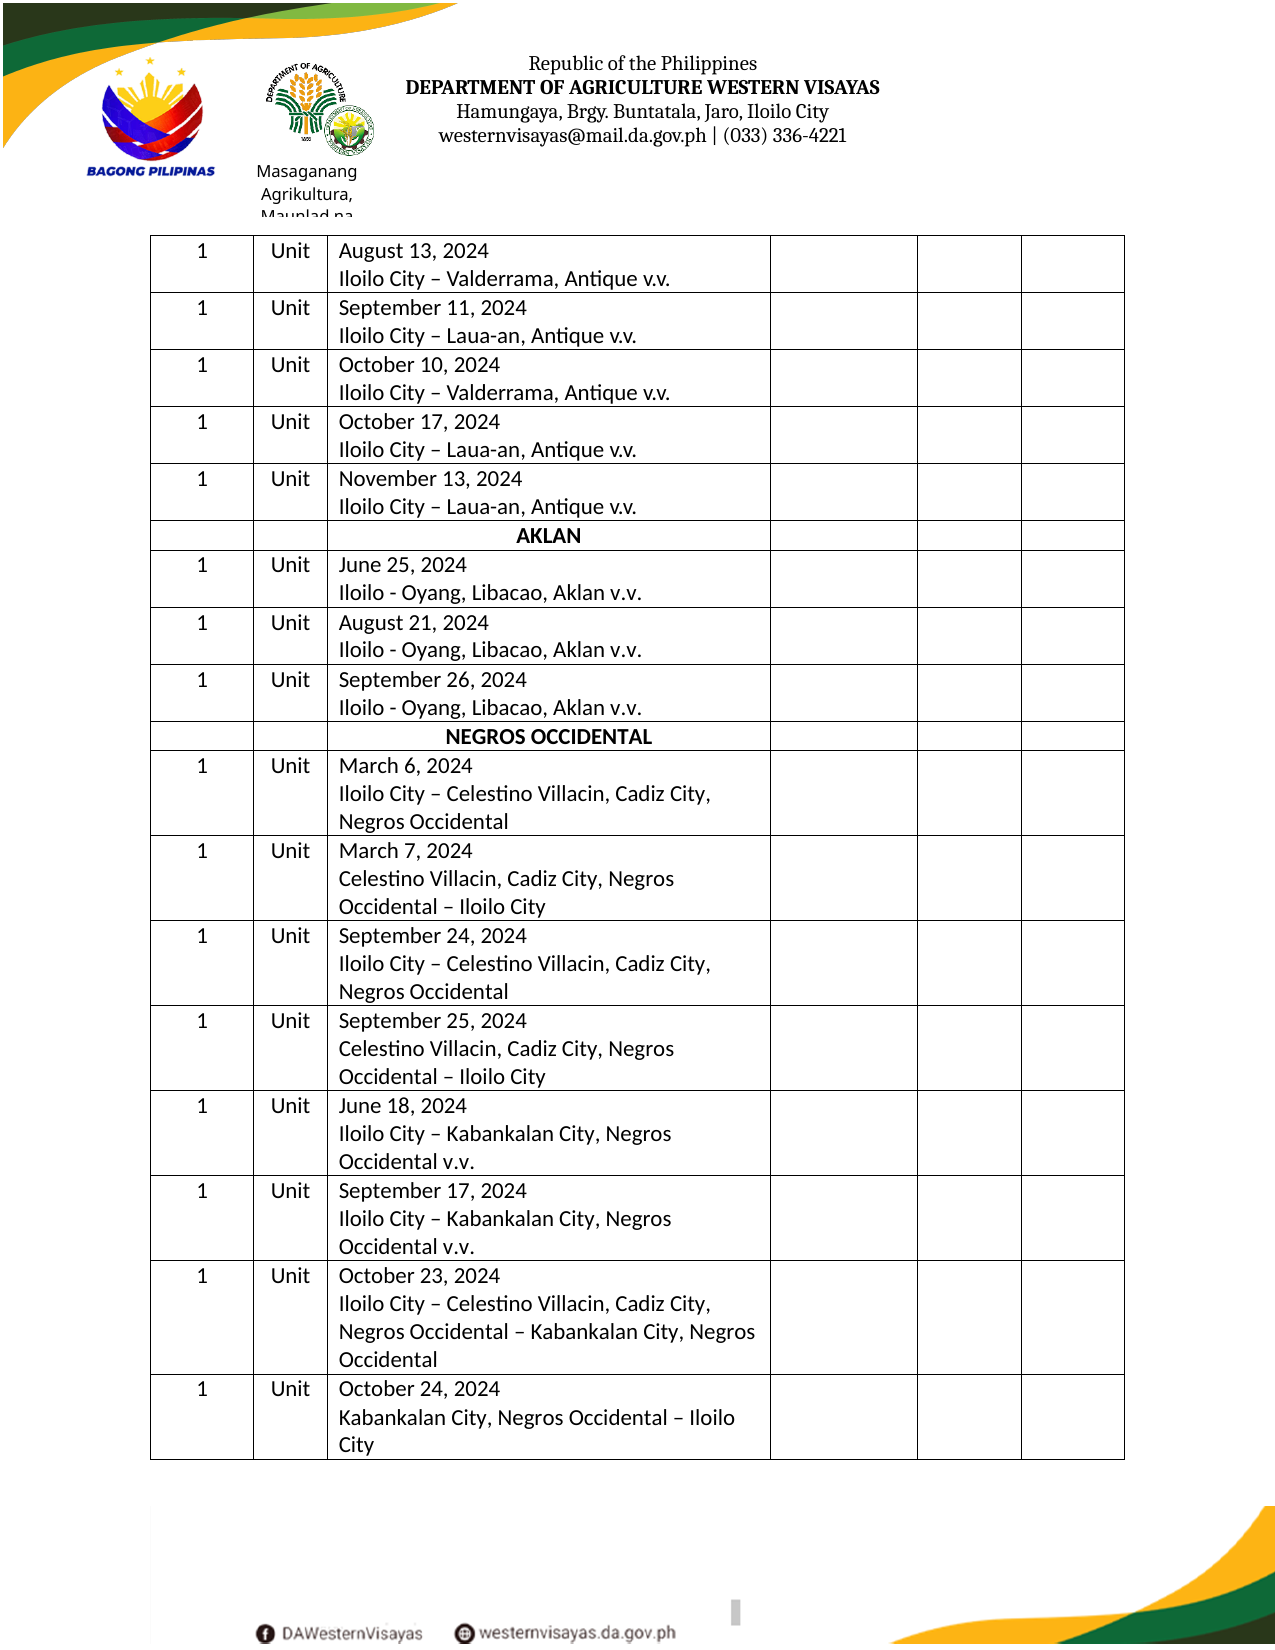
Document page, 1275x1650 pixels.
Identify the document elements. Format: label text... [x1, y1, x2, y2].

table_cell [1022, 1006, 1124, 1090]
table_cell 1 [151, 1006, 253, 1090]
table_cell 1 [151, 551, 253, 607]
table_cell [771, 1375, 917, 1459]
table_cell [1022, 1375, 1124, 1459]
table_cell [918, 1375, 1021, 1459]
table_cell 1 [151, 293, 253, 349]
table_cell [771, 836, 917, 920]
table_cell [771, 350, 917, 406]
table_cell June 25, 2024 Iloilo - Oyang, Libacao, Aklan v.v. [328, 551, 770, 607]
table_cell [918, 836, 1021, 920]
picture [150, 1506, 1275, 1644]
table_cell Unit [254, 1261, 327, 1373]
table_cell [1022, 293, 1124, 349]
table_cell October 10, 2024 Iloilo City – Valderrama, Antique v.v. [328, 350, 770, 406]
table_cell [771, 1176, 917, 1260]
table_cell NEGROS OCCIDENTAL [328, 722, 770, 750]
table_cell [771, 665, 917, 721]
table_cell August 21, 2024 Iloilo - Oyang, Libacao, Aklan v.v. [328, 608, 770, 664]
table_cell October 24, 2024 Kabankalan City, Negros Occidental – Iloilo City [328, 1375, 770, 1459]
table_header August 13, 2024 Iloilo City – Valderrama, Antique v.v. [328, 236, 770, 292]
table_cell [771, 1261, 917, 1373]
table_cell [771, 293, 917, 349]
table_cell November 13, 2024 Iloilo City – Laua-an, Antique v.v. [328, 464, 770, 520]
table_cell [771, 1006, 917, 1090]
table_cell 1 [151, 1261, 253, 1373]
table_cell [771, 551, 917, 607]
table_cell October 17, 2024 Iloilo City – Laua-an, Antique v.v. [328, 407, 770, 463]
table_cell [254, 521, 327, 549]
table_cell [1022, 350, 1124, 406]
table_cell [771, 521, 917, 549]
table_cell [918, 1091, 1021, 1175]
table_cell 1 [151, 1375, 253, 1459]
table_cell [1022, 722, 1124, 750]
table_cell [918, 1261, 1021, 1373]
table_cell September 17, 2024 Iloilo City – Kabankalan City, Negros Occidental v.v. [328, 1176, 770, 1260]
table_cell [254, 722, 327, 750]
table_cell [1022, 751, 1124, 835]
table_cell [918, 407, 1021, 463]
table_cell June 18, 2024 Iloilo City – Kabankalan City, Negros Occidental v.v. [328, 1091, 770, 1175]
table_header 1 [151, 236, 253, 292]
table_cell 1 [151, 1091, 253, 1175]
table_cell [1022, 407, 1124, 463]
table_cell Unit [254, 921, 327, 1005]
table_cell [918, 350, 1021, 406]
table_cell [1022, 836, 1124, 920]
table_cell Unit [254, 407, 327, 463]
table_cell [771, 407, 917, 463]
table_cell [771, 751, 917, 835]
table_cell 1 [151, 608, 253, 664]
table_cell [151, 722, 253, 750]
table_cell [918, 751, 1021, 835]
table_cell Unit [254, 350, 327, 406]
table_cell [1022, 665, 1124, 721]
table_cell Unit [254, 751, 327, 835]
table_cell Unit [254, 551, 327, 607]
table_cell September 11, 2024 Iloilo City – Laua-an, Antique v.v. [328, 293, 770, 349]
table_cell Unit [254, 665, 327, 721]
table_cell September 24, 2024 Iloilo City – Celestino Villacin, Cadiz City, Negros Occidental [328, 921, 770, 1005]
table_cell 1 [151, 407, 253, 463]
table_cell March 7, 2024 Celestino Villacin, Cadiz City, Negros Occidental – Iloilo City [328, 836, 770, 920]
table_cell [918, 1006, 1021, 1090]
table_cell October 23, 2024 Iloilo City – Celestino Villacin, Cadiz City, Negros Occidental – Kabankalan City, Negros Occidental [328, 1261, 770, 1373]
table_header Unit [254, 236, 327, 292]
table_cell September 26, 2024 Iloilo - Oyang, Libacao, Aklan v.v. [328, 665, 770, 721]
table_header [1022, 236, 1124, 292]
table_cell Unit [254, 836, 327, 920]
table_cell [771, 722, 917, 750]
table_cell 1 [151, 665, 253, 721]
table_cell 1 [151, 464, 253, 520]
table_cell Unit [254, 608, 327, 664]
table_cell AKLAN [328, 521, 770, 549]
table_cell Unit [254, 293, 327, 349]
table_cell Unit [254, 1375, 327, 1459]
table_cell [771, 1091, 917, 1175]
table_cell [1022, 464, 1124, 520]
table_cell [1022, 608, 1124, 664]
table_cell [771, 921, 917, 1005]
table_cell [1022, 521, 1124, 549]
table_cell 1 [151, 1176, 253, 1260]
table_cell Unit [254, 1176, 327, 1260]
table_cell [1022, 1091, 1124, 1175]
table_cell [1022, 1176, 1124, 1260]
table_cell [1022, 921, 1124, 1005]
table_cell Unit [254, 464, 327, 520]
table_cell March 6, 2024 Iloilo City – Celestino Villacin, Cadiz City, Negros Occidental [328, 751, 770, 835]
picture [3, 3, 463, 235]
table_cell Unit [254, 1006, 327, 1090]
table_cell [918, 665, 1021, 721]
table_cell Unit [254, 1091, 327, 1175]
table_header [918, 236, 1021, 292]
table_cell [1022, 551, 1124, 607]
table_cell [918, 608, 1021, 664]
table_cell 1 [151, 751, 253, 835]
table_cell 1 [151, 350, 253, 406]
table_cell [151, 521, 253, 549]
table_cell September 25, 2024 Celestino Villacin, Cadiz City, Negros Occidental – Iloilo City [328, 1006, 770, 1090]
table_cell [918, 722, 1021, 750]
table_cell [918, 293, 1021, 349]
table_cell [918, 921, 1021, 1005]
table_cell [771, 608, 917, 664]
table_cell [918, 464, 1021, 520]
table_cell [918, 551, 1021, 607]
table_cell 1 [151, 836, 253, 920]
table_cell 1 [151, 921, 253, 1005]
table_cell [1022, 1261, 1124, 1373]
table_header [771, 236, 917, 292]
table_cell [771, 464, 917, 520]
table_cell [918, 1176, 1021, 1260]
table_cell [918, 521, 1021, 549]
